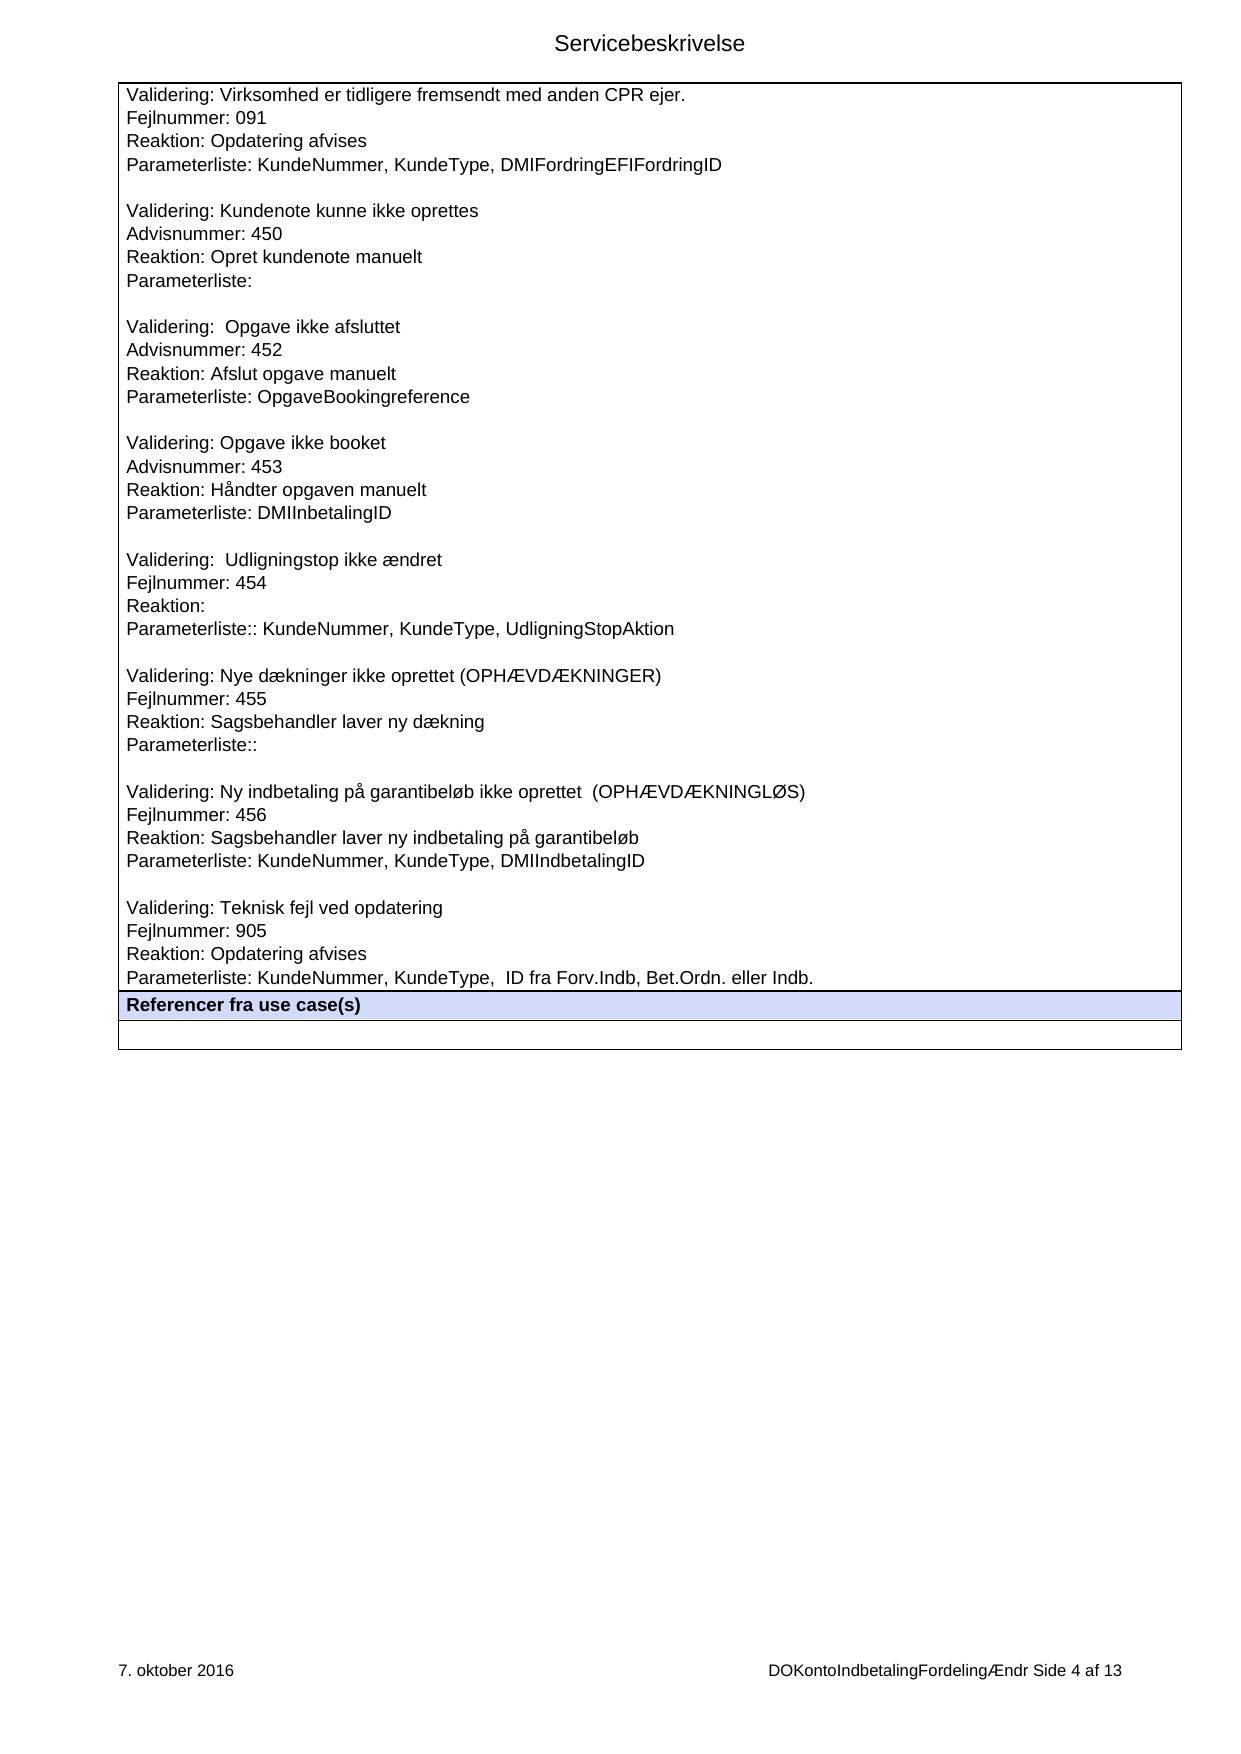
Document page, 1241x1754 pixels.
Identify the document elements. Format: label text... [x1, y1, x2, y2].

table_cell [119, 1021, 1181, 1049]
table_cell Referencer fra use case(s) [119, 992, 1181, 1019]
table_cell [119, 84, 1181, 990]
